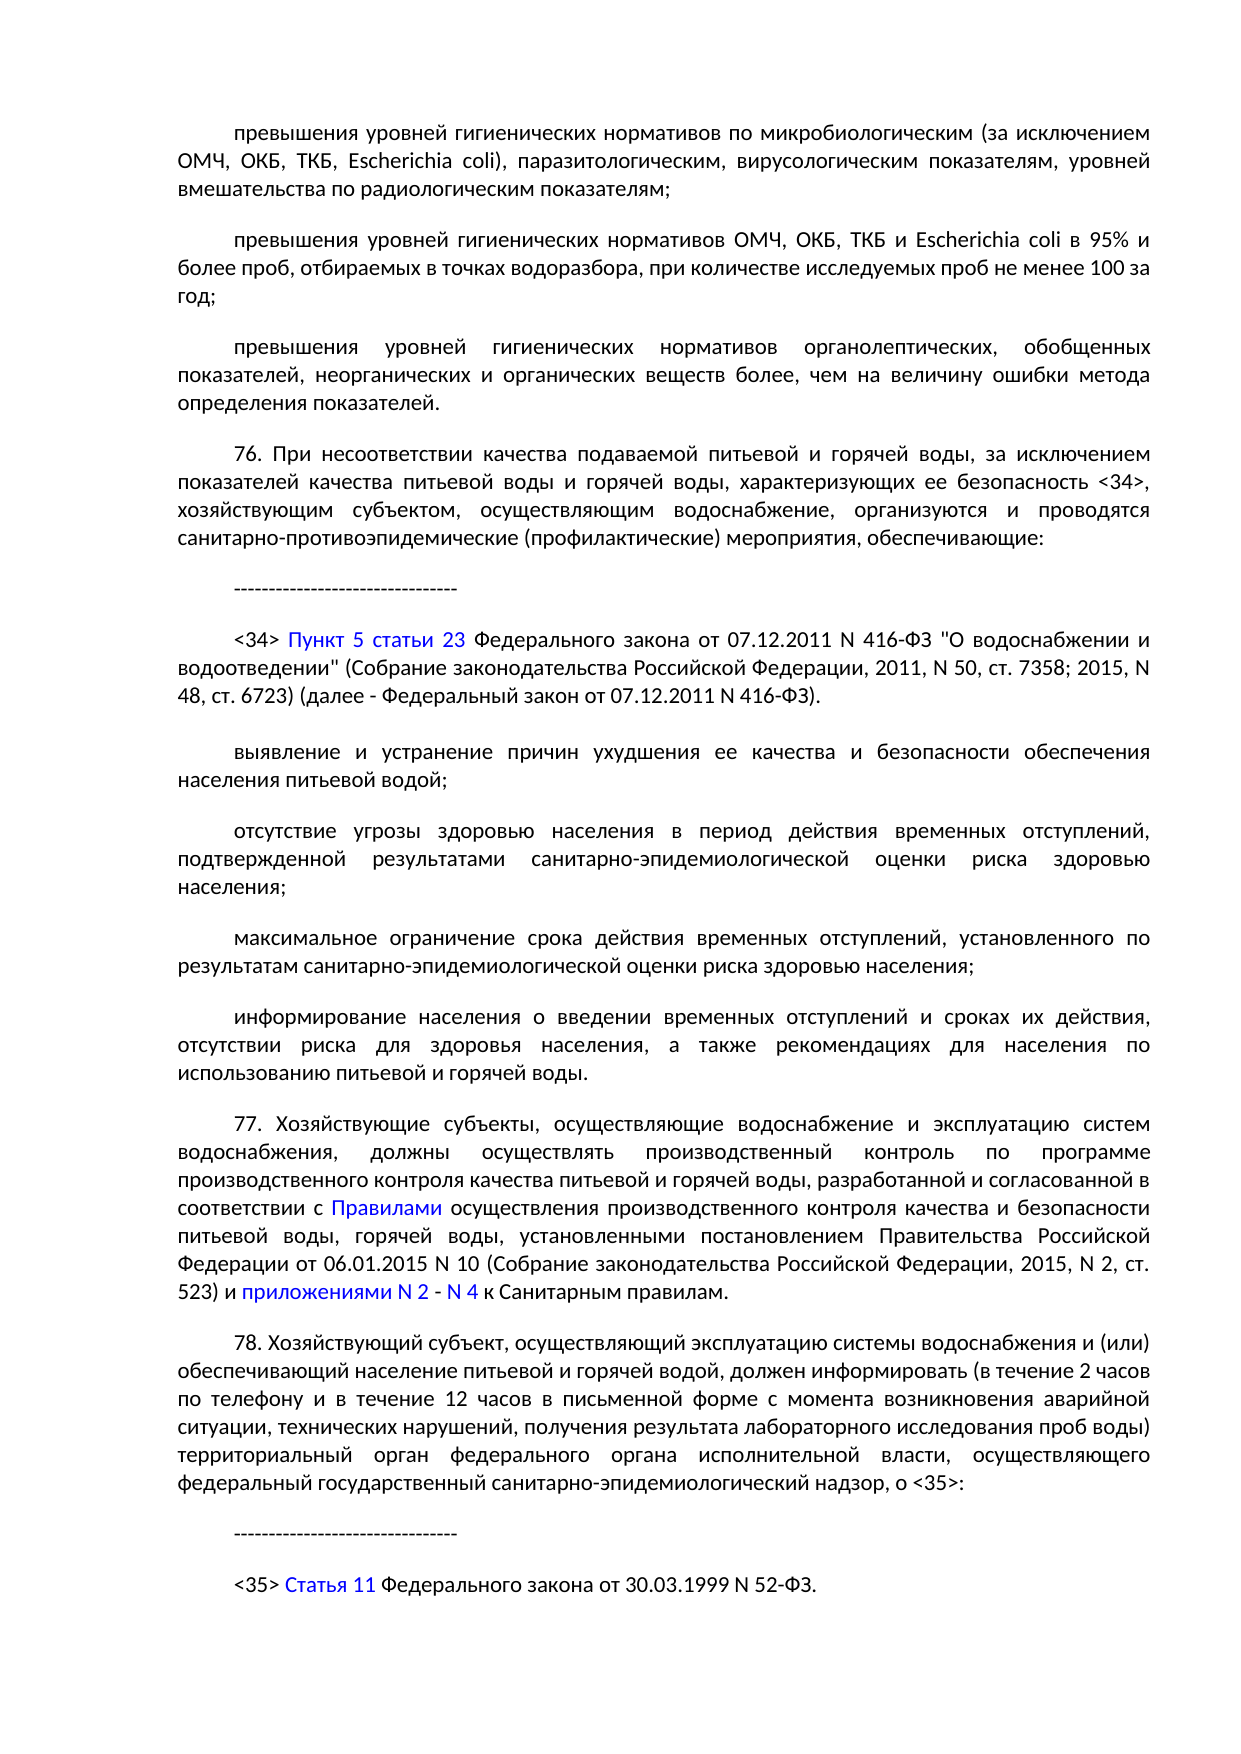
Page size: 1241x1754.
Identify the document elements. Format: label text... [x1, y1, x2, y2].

text 77. Хозяйствующие субъекты, осуществляющие водоснабжение и эксплуатацию систем водоснабжения, должны осуществлять производственный контроль по программе производственного контроля качества питьевой и горячей воды, разработанной и согласованной в соответствии с Правилами осуществления производственного контроля качества и безопасности питьевой воды, горячей воды, установленными постановлением Правительства Российской Федерации от 06.01.2015 N 10 (Собрание законодательства Российской Федерации, 2015, N 2, ст. 523) и приложениями N 2 - N 4 к Санитарным правилам. [177, 1109, 1152, 1305]
text превышения уровней гигиенических нормативов ОМЧ, ОКБ, ТКБ и Escherichia coli в 95% и более проб, отбираемых в точках водоразбора, при количестве исследуемых проб не менее 100 за год; [177, 225, 1152, 309]
text -------------------------------- [177, 1519, 1152, 1547]
text <34> Пункт 5 статьи 23 Федерального закона от 07.12.2011 N 416-ФЗ "О водоснабжении и водоотведении" (Собрание законодательства Российской Федерации, 2011, N 50, ст. 7358; 2015, N 48, ст. 6723) (далее - Федеральный закон от 07.12.2011 N 416-ФЗ). [177, 625, 1152, 709]
text 78. Хозяйствующий субъект, осуществляющий эксплуатацию системы водоснабжения и (или) обеспечивающий население питьевой и горячей водой, должен информировать (в течение 2 часов по телефону и в течение 12 часов в письменной форме с момента возникновения аварийной ситуации, технических нарушений, получения результата лабораторного исследования проб воды) территориальный орган федерального органа исполнительной власти, осуществляющего федеральный государственный санитарно-эпидемиологический надзор, о <35>: [177, 1328, 1152, 1496]
text превышения уровней гигиенических нормативов по микробиологическим (за исключением ОМЧ, ОКБ, ТКБ, Escherichia coli), паразитологическим, вирусологическим показателям, уровней вмешательства по радиологическим показателям; [177, 118, 1152, 202]
text отсутствие угрозы здоровью населения в период действия временных отступлений, подтвержденной результатами санитарно-эпидемиологической оценки риска здоровью населения; [177, 816, 1152, 900]
text -------------------------------- [177, 574, 1152, 602]
text максимальное ограничение срока действия временных отступлений, установленного по результатам санитарно-эпидемиологической оценки риска здоровью населения; [177, 923, 1152, 979]
text превышения уровней гигиенических нормативов органолептических, обобщенных показателей, неорганических и органических веществ более, чем на величину ошибки метода определения показателей. [177, 332, 1152, 416]
text <35> Статья 11 Федерального закона от 30.03.1999 N 52-ФЗ. [177, 1570, 1152, 1598]
text 76. При несоответствии качества подаваемой питьевой и горячей воды, за исключением показателей качества питьевой воды и горячей воды, характеризующих ее безопасность <34>, хозяйствующим субъектом, осуществляющим водоснабжение, организуются и проводятся санитарно-противоэпидемические (профилактические) мероприятия, обеспечивающие: [177, 439, 1152, 551]
text выявление и устранение причин ухудшения ее качества и безопасности обеспечения населения питьевой водой; [177, 737, 1152, 793]
text информирование населения о введении временных отступлений и сроках их действия, отсутствии риска для здоровья населения, а также рекомендациях для населения по использованию питьевой и горячей воды. [177, 1002, 1152, 1086]
